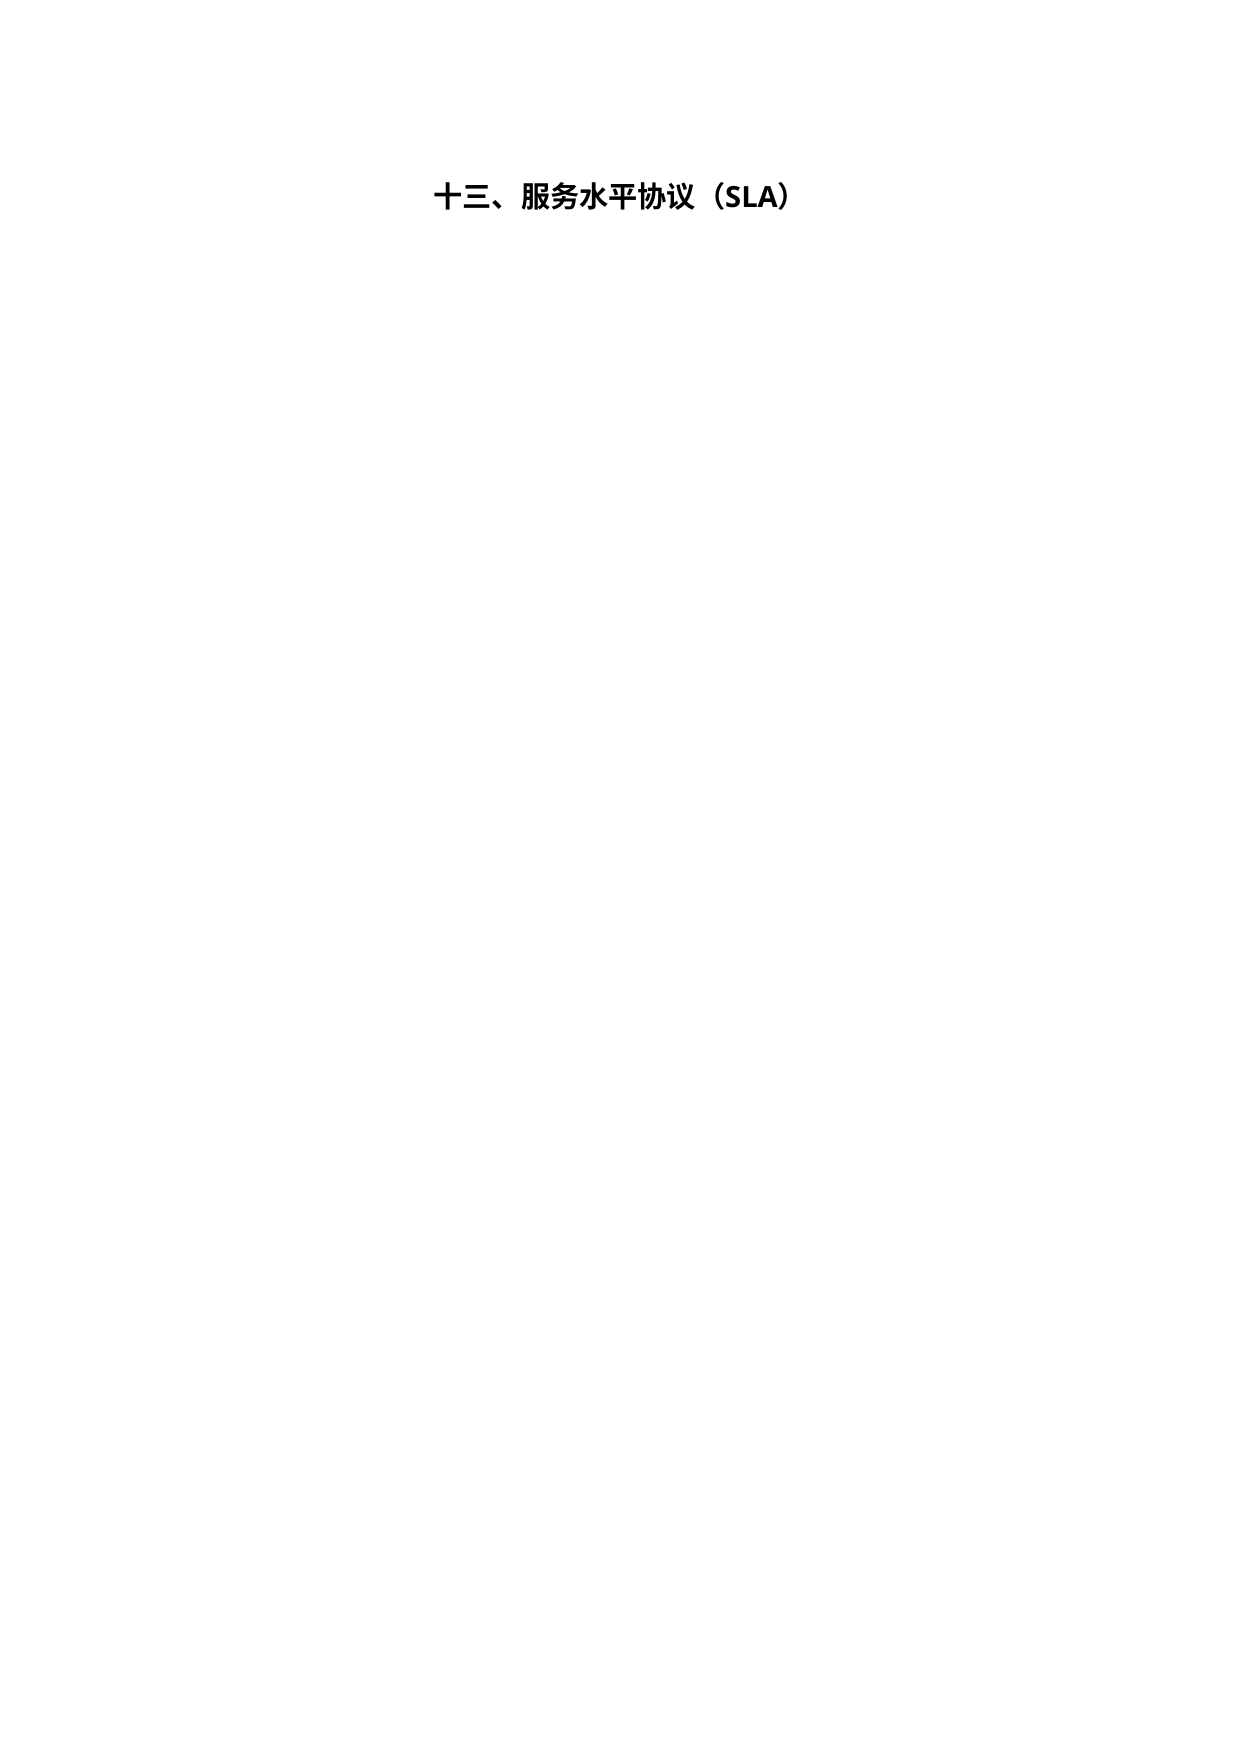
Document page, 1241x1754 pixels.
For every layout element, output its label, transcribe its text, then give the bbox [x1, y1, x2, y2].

subtitle 十三、服务水平协议（SLA） [187, 162, 1053, 227]
